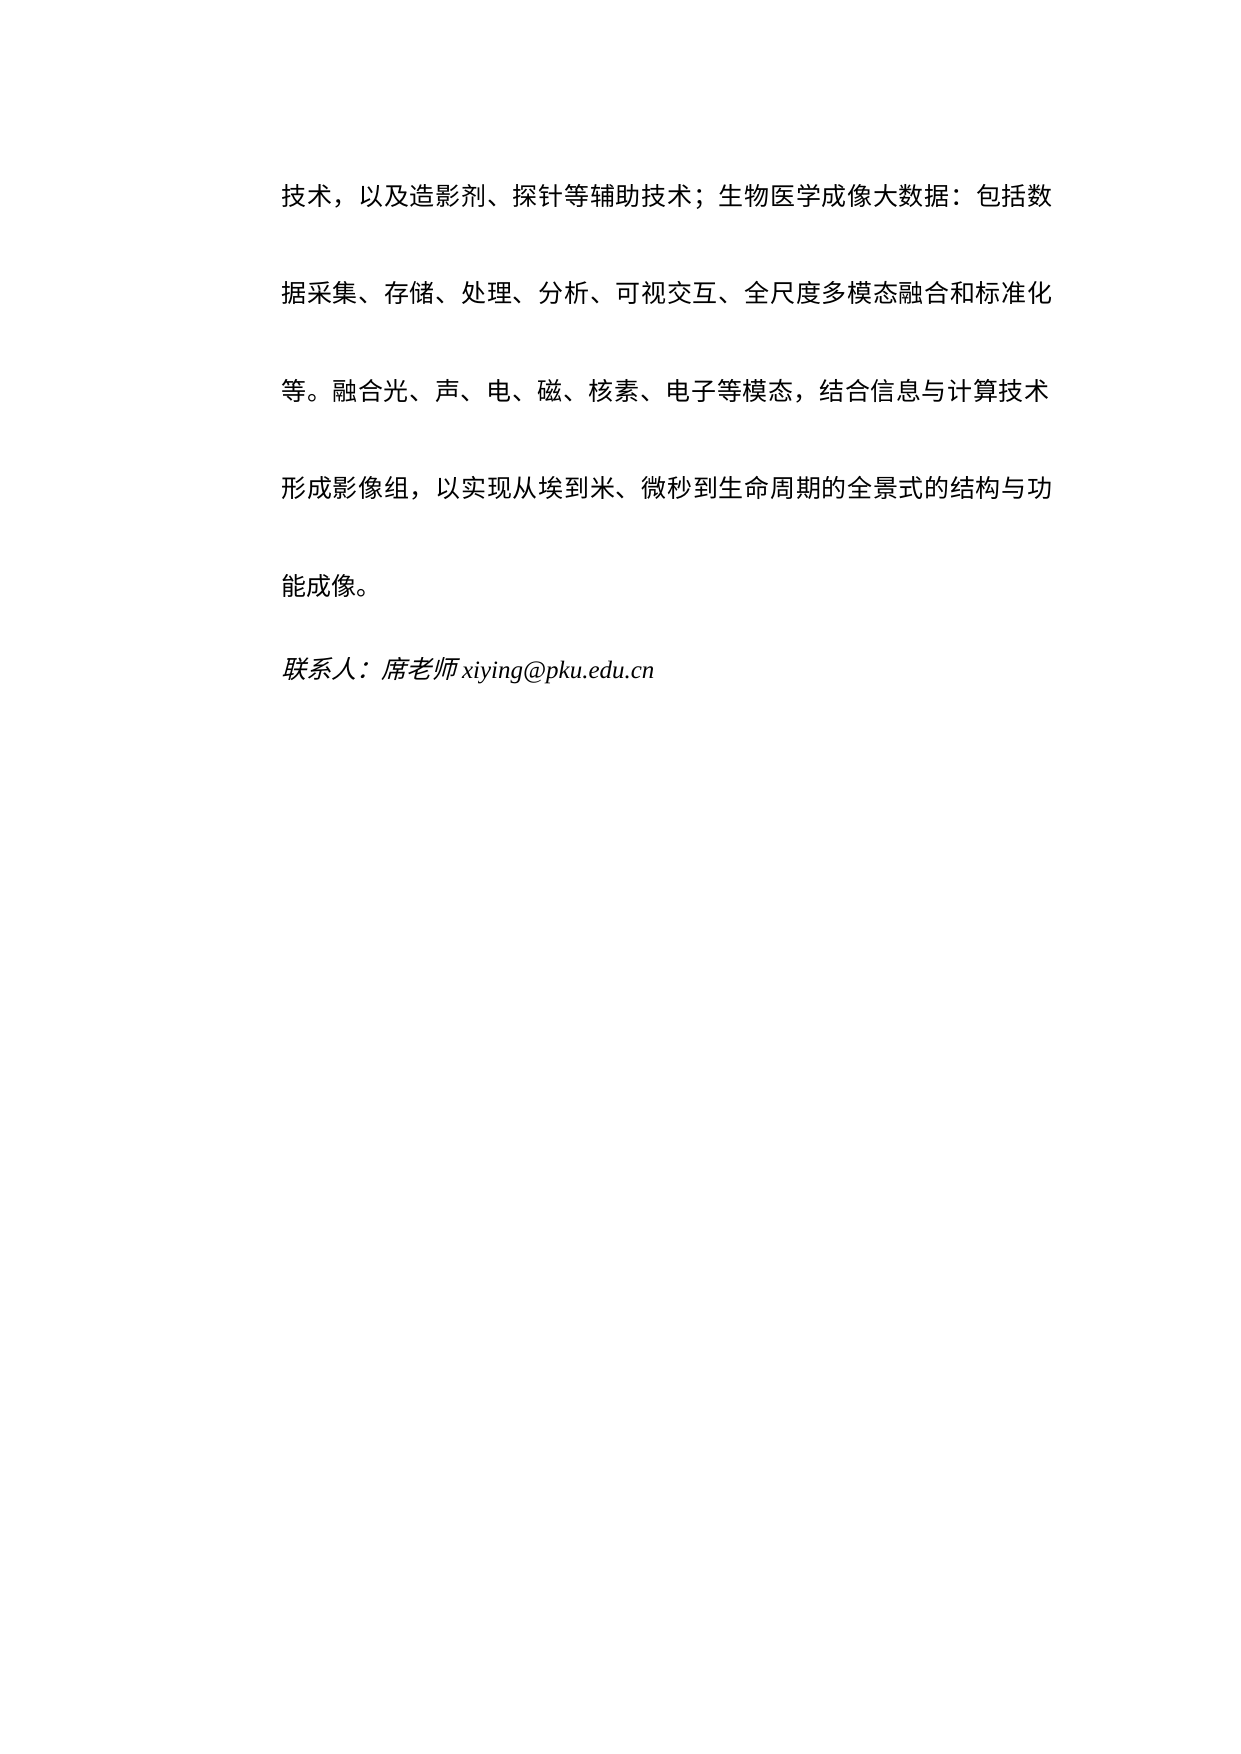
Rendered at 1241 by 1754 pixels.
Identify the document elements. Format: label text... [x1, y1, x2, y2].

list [281, 162, 1053, 617]
list 联系人：席老师 xiying@pku.edu.cn [281, 635, 1053, 700]
